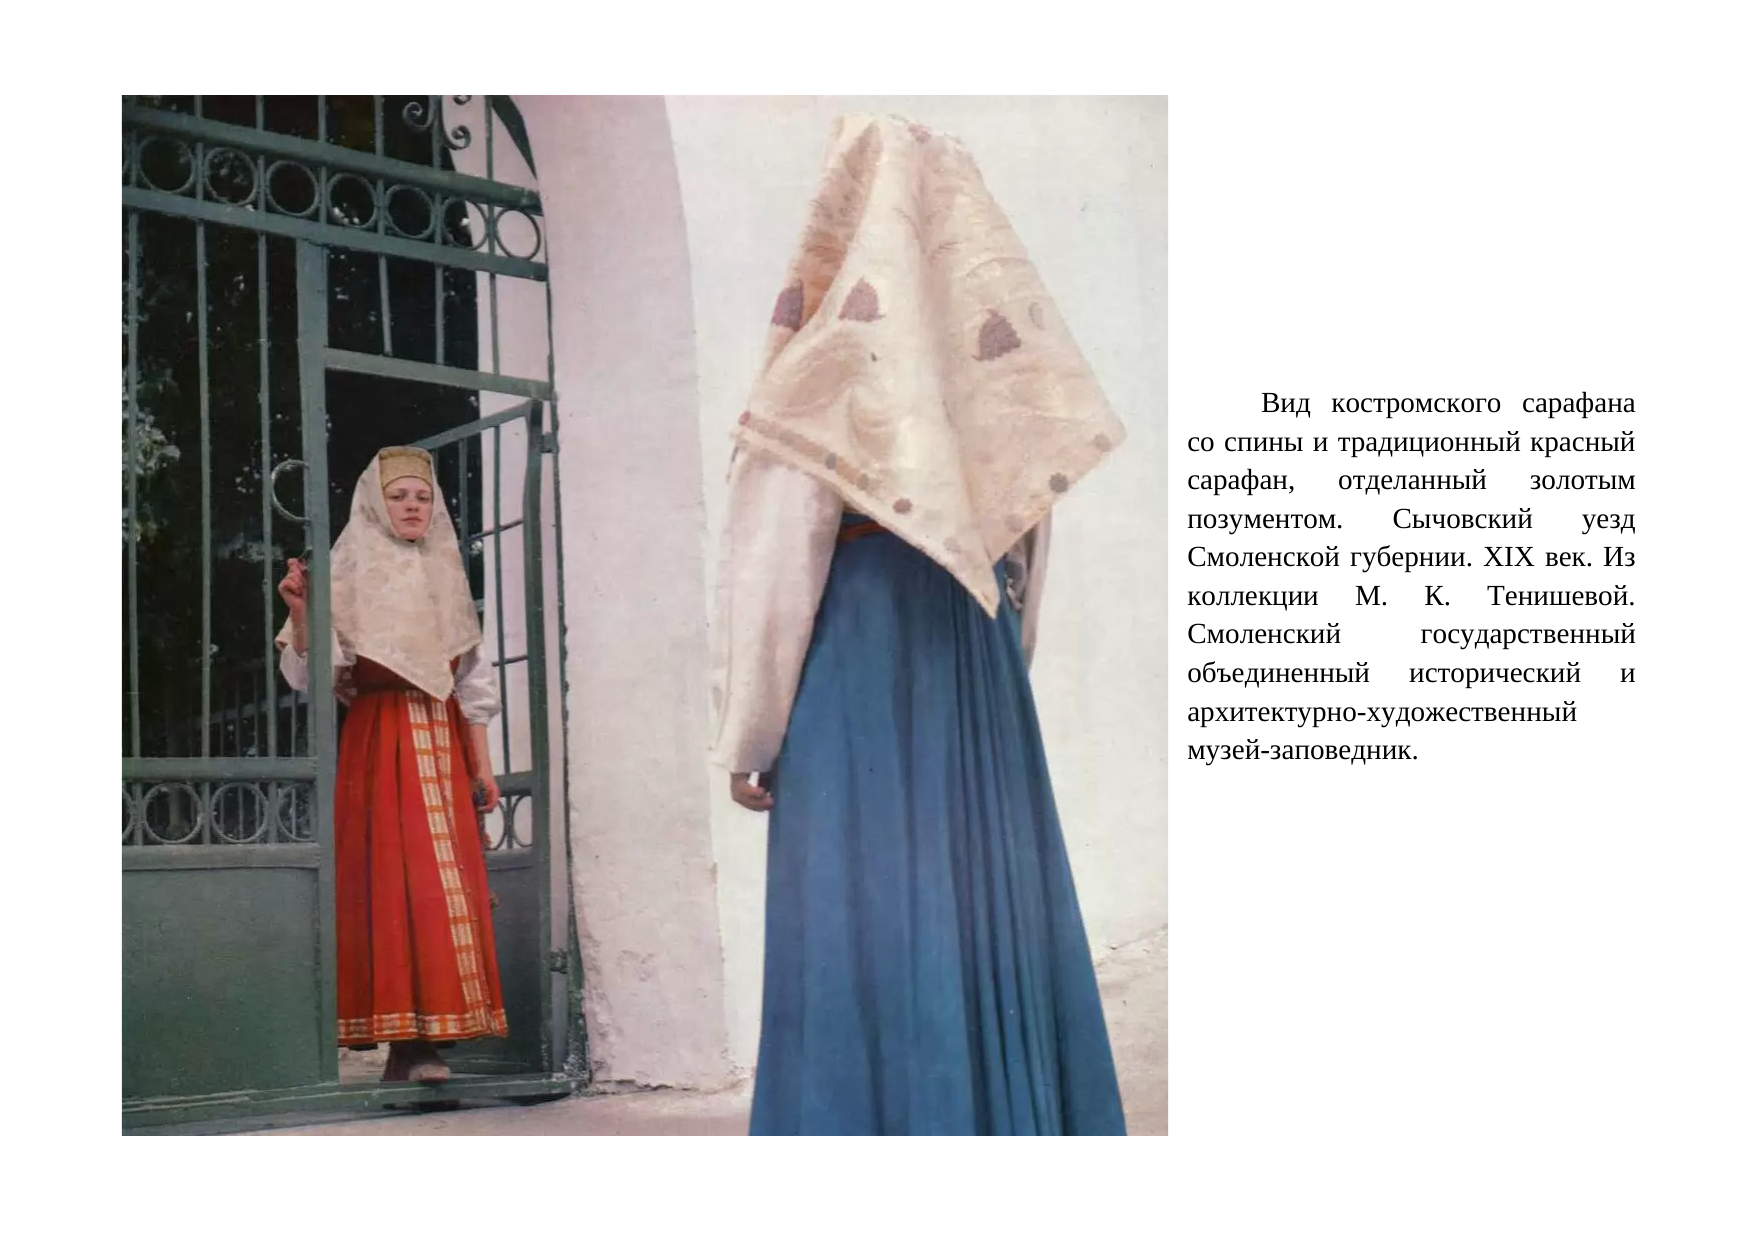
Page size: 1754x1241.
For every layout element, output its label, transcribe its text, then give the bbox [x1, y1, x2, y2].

text Вид костромского сарафана со спины и традиционный красный сарафан, отделанный золотым позументом. Сычовский уезд Смоленской губернии. XIX век. Из коллекции М. К. Тенишевой. Смоленский государственный объединенный исторический и архитектурно-художественный музей-заповедник. [1169, 385, 1636, 766]
picture [121, 95, 1169, 1136]
